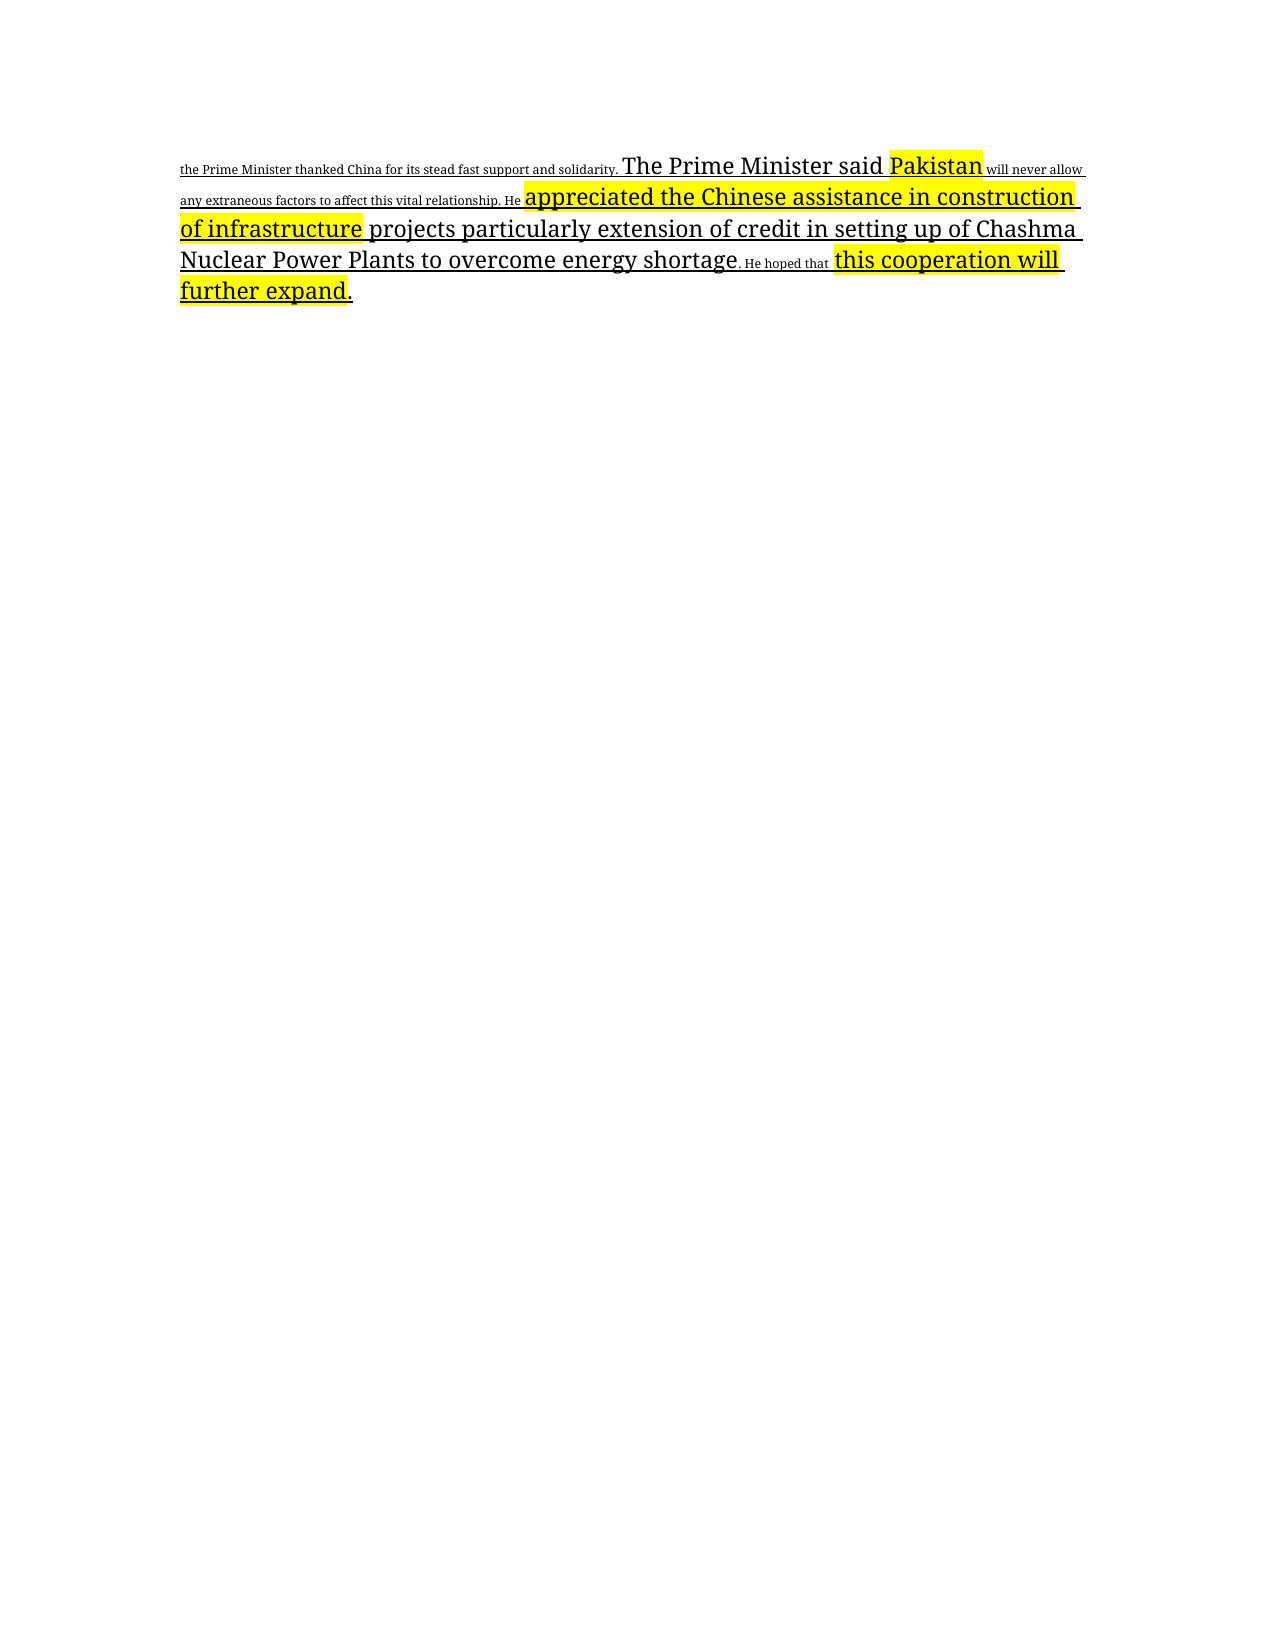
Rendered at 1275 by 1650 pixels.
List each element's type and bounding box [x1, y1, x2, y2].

text [180, 150, 1095, 306]
